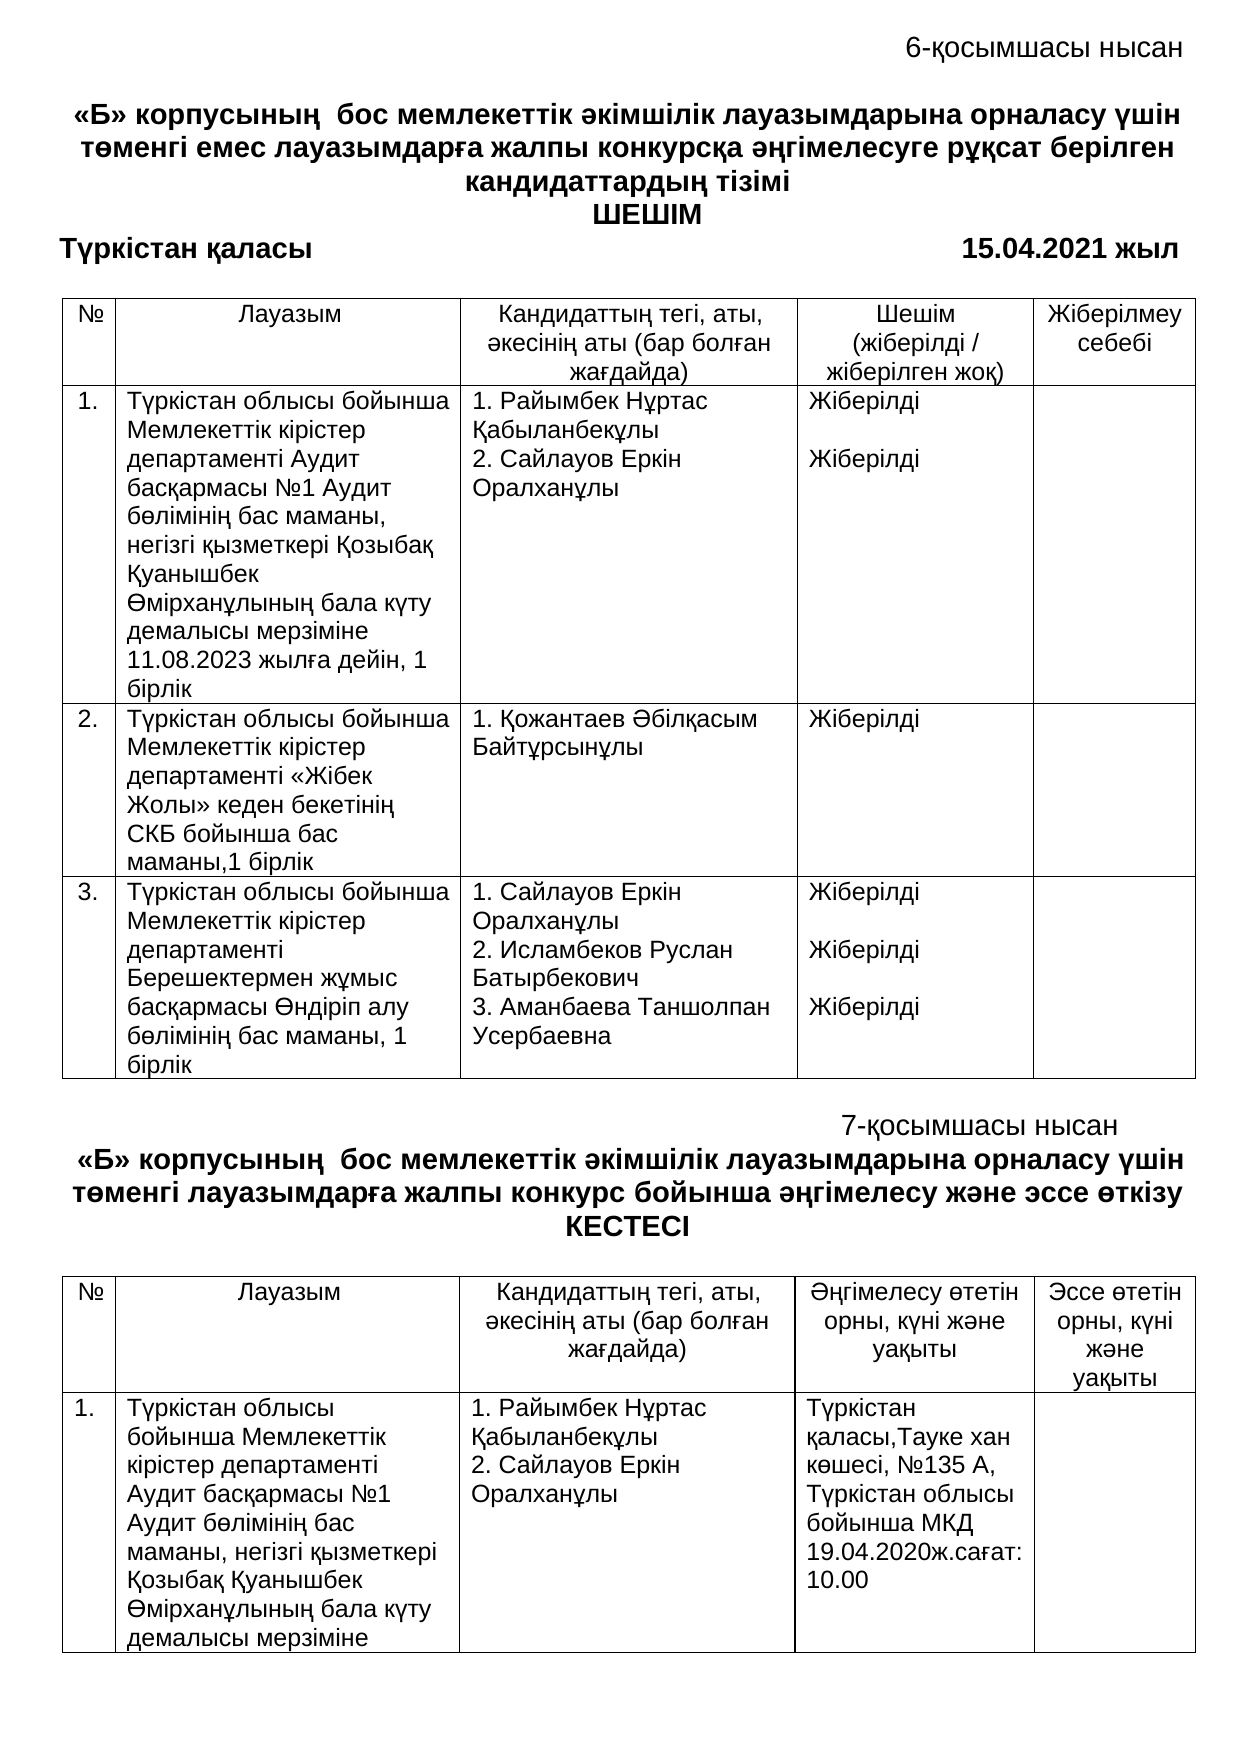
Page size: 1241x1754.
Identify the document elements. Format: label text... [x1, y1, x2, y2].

table_header Лауазым [116, 299, 460, 385]
table_header Кандидаттың тегі, аты, әкесінің аты (бар болған жағдайда) [461, 299, 797, 385]
text 6-қосымшасы нысан [650, 29, 1196, 63]
table_cell [63, 1393, 115, 1652]
table_cell Жіберілді Жіберілді Жіберілді [798, 877, 1033, 1078]
table_header Кандидаттың тегі, аты, әкесінің аты (бар болған жағдайда) [460, 1277, 794, 1392]
table_cell Жіберілді [798, 704, 1033, 876]
table_header № [63, 1277, 115, 1392]
table_cell Түркістан облысы бойынша Мемлекеттік кірістер департаменті Берешектермен жұмыс басқармасы Өндіріп алу бөлімінің бас маманы, 1 бірлік [116, 877, 460, 1078]
text КЕСТЕСІ [59, 1209, 1196, 1242]
table_header Шешім (жіберілді / жіберілген жоқ) [798, 299, 1033, 385]
table_cell 1. Райымбек Нұртас Қабыланбекұлы 2. Сайлауов Еркін Оралханұлы [461, 386, 797, 702]
table_header Әңгімелесу өтетін орны, күні және уақыты [796, 1277, 1034, 1392]
table_cell 1. Қожантаев Әбілқасым Байтұрсынұлы [461, 704, 797, 876]
text Түркістан қаласы 15.04.2021 жыл [59, 231, 1196, 264]
table_cell [1034, 704, 1195, 876]
text «Б» корпусының бос мемлекеттік әкімшілік лауазымдарына орналасу үшін төменгі емес лауазымдарға жалпы конкурсқа әңгімелесуге рұқсат берілген кандидаттардың тізімі [59, 97, 1196, 197]
table_header Жіберілмеу себебі [1034, 299, 1195, 385]
text «Б» корпусының бос мемлекеттік әкімшілік лауазымдарына орналасу үшін төменгі лауазымдарға жалпы конкурс бойынша әңгімелесу және эссе өткізу [59, 1142, 1196, 1209]
table_header Эссе өтетін орны, күні және уақыты [1035, 1277, 1195, 1392]
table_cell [116, 1393, 459, 1652]
table_cell 1. Сайлауов Еркін Оралханұлы 2. Исламбеков Руслан Батырбекович 3. Аманбаева Таншолпан Усербаевна [461, 877, 797, 1078]
table_cell [1034, 877, 1195, 1078]
table_cell [63, 877, 115, 1078]
table_header № [63, 299, 115, 385]
text ШЕШІМ [59, 197, 1196, 231]
table_header Лауазым [116, 1277, 459, 1392]
table_cell Түркістан облысы бойынша Мемлекеттік кірістер департаменті «Жібек Жолы» кеден бекетінің СКБ бойынша бас маманы,1 бірлік [116, 704, 460, 876]
table_cell [1034, 386, 1195, 702]
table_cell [796, 1393, 1034, 1652]
table_cell [63, 386, 115, 702]
table_cell [63, 704, 115, 876]
text 7-қосымшасы нысан [650, 1108, 1196, 1142]
table_cell [1035, 1393, 1195, 1652]
table_cell Жіберілді Жіберілді [798, 386, 1033, 702]
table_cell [460, 1393, 794, 1652]
